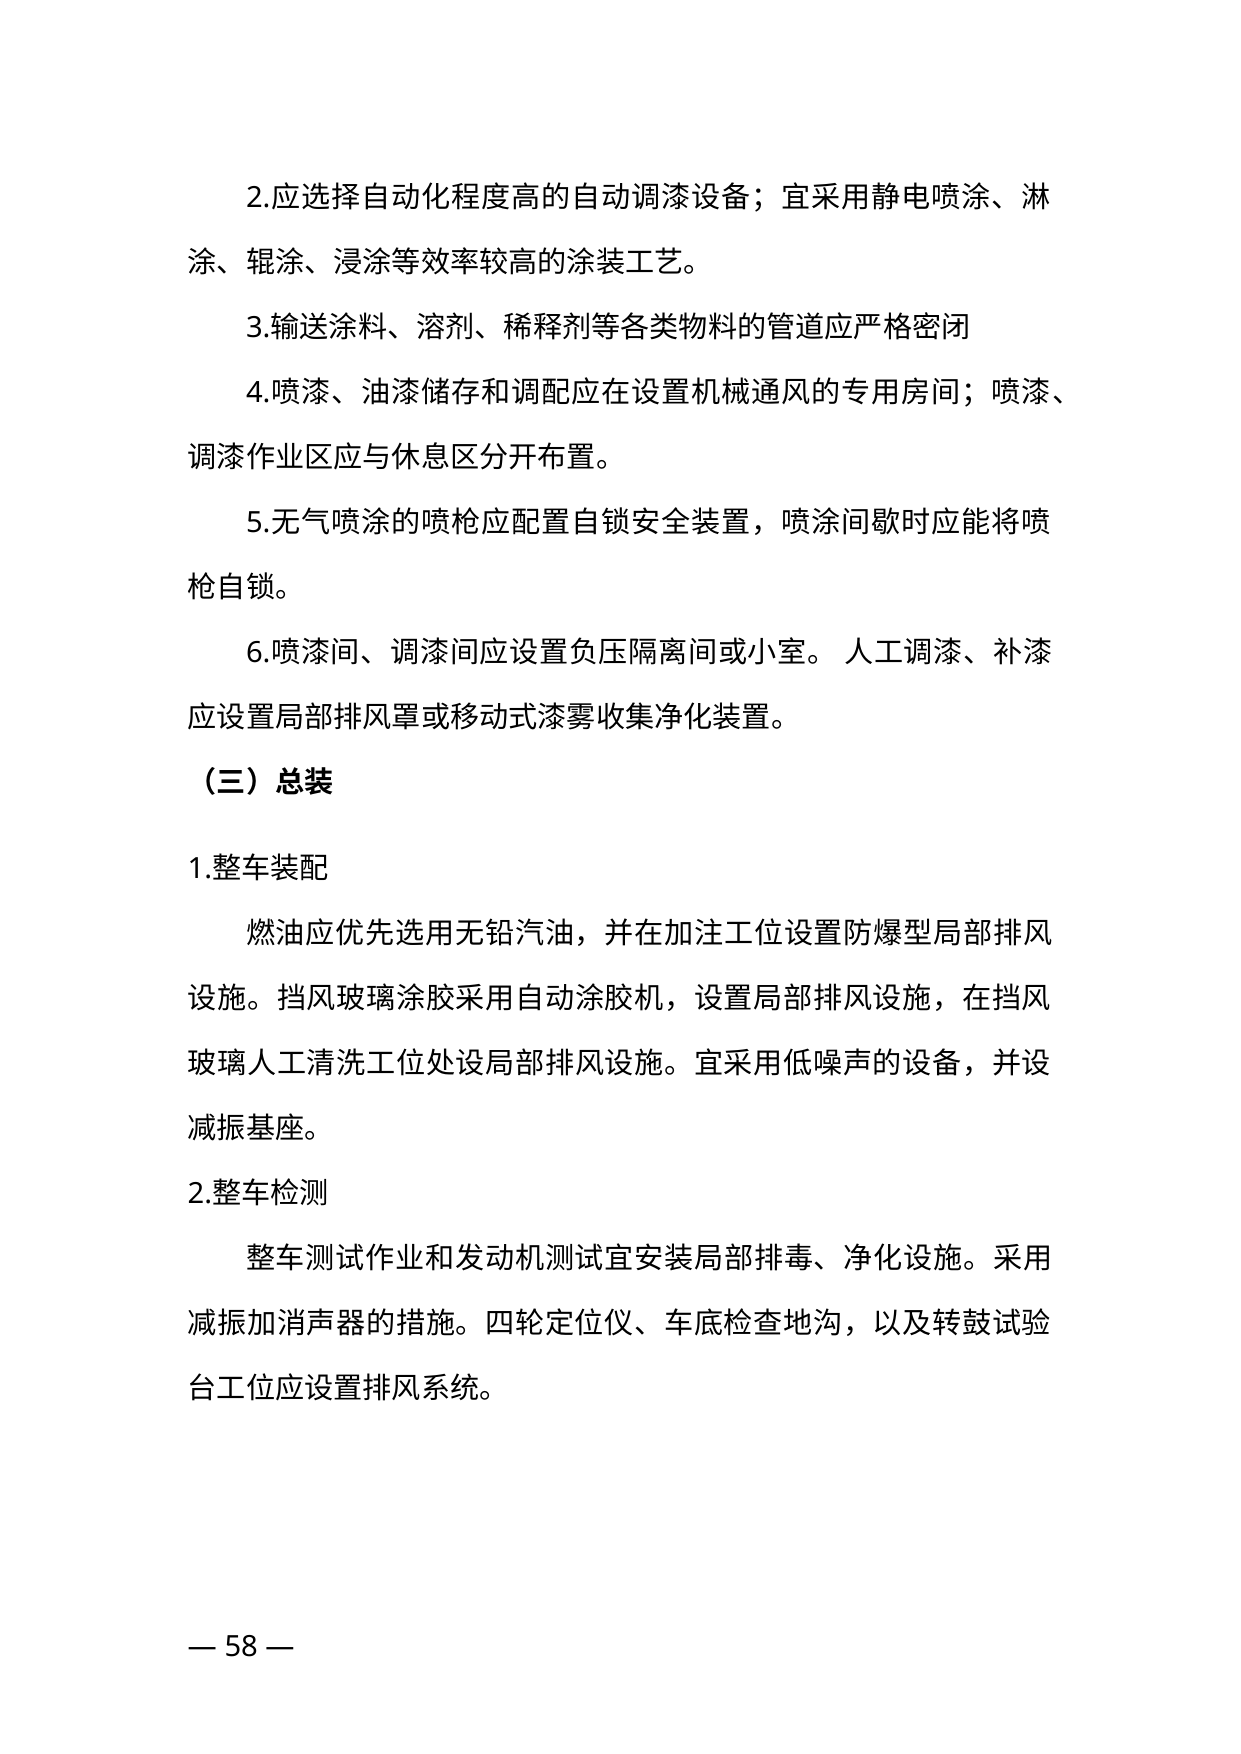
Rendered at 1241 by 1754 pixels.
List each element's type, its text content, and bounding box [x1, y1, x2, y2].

text 1.整车装配 [187, 833, 1053, 898]
text 6.喷漆间、调漆间应设置负压隔离间或小室。 人工调漆、补漆应设置局部排风罩或移动式漆雾收集净化装置。 [187, 617, 1053, 747]
text 3.输送涂料、溶剂、稀释剂等各类物料的管道应严格密闭 [187, 292, 1053, 357]
text 燃油应优先选用无铅汽油，并在加注工位设置防爆型局部排风设施。挡风玻璃涂胶采用自动涂胶机，设置局部排风设施，在挡风玻璃人工清洗工位处设局部排风设施。宜采用低噪声的设备，并设减振基座。 [187, 898, 1053, 1158]
text 整车测试作业和发动机测试宜安装局部排毒、净化设施。采用减振加消声器的措施。四轮定位仪、车底检查地沟，以及转鼓试验台工位应设置排风系统。 [187, 1223, 1053, 1418]
subtitle （三）总装 [187, 747, 1053, 812]
text 2.整车检测 [187, 1158, 1053, 1223]
text 4.喷漆、油漆储存和调配应在设置机械通风的专用房间；喷漆、调漆作业区应与休息区分开布置。 [187, 357, 1053, 487]
text 5.无气喷涂的喷枪应配置自锁安全装置，喷涂间歇时应能将喷枪自锁。 [187, 487, 1053, 617]
text 2.应选择自动化程度高的自动调漆设备；宜采用静电喷涂、淋涂、辊涂、浸涂等效率较高的涂装工艺。 [187, 162, 1053, 292]
